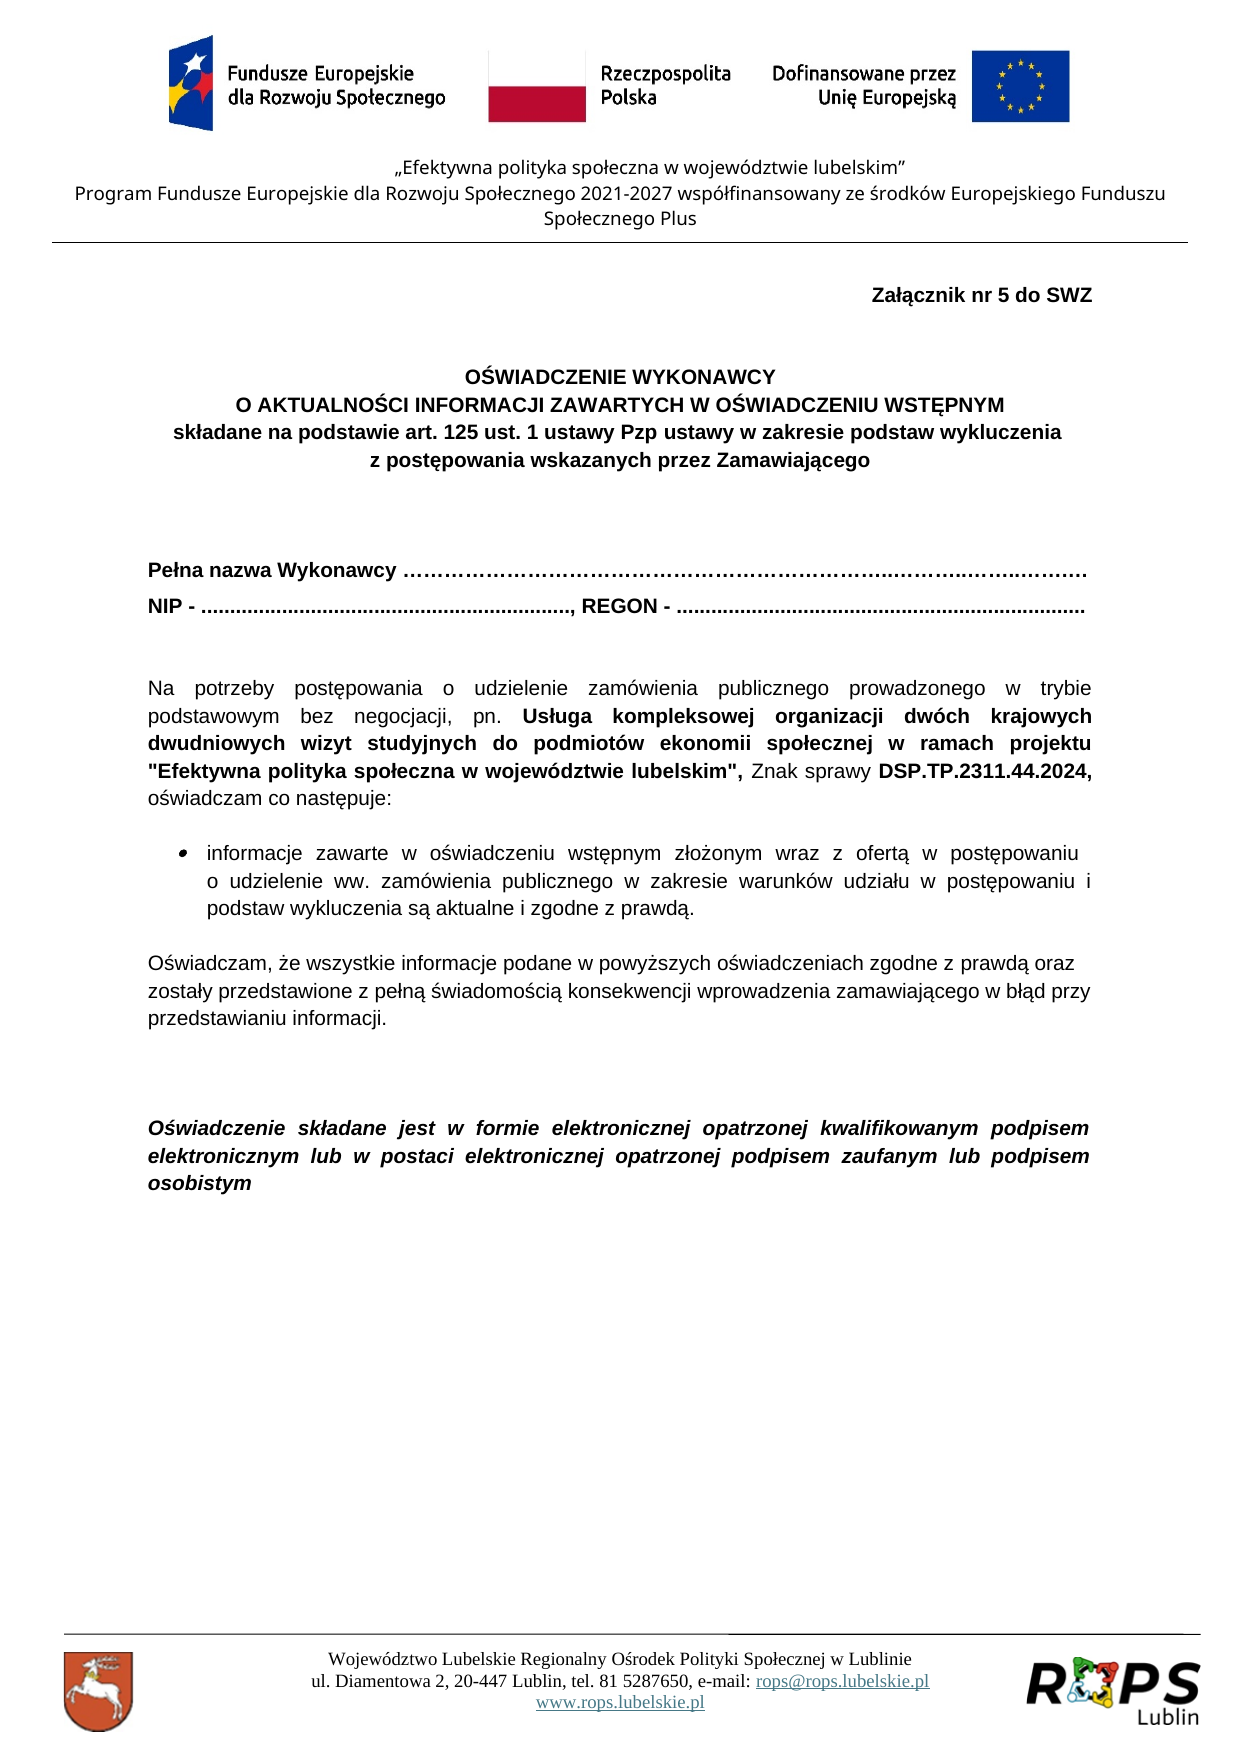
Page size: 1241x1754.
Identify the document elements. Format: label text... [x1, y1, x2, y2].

text NIP - ................................................................, REGON - ....................................................................... [148, 593, 1093, 617]
text Załącznik nr 5 do SWZ [148, 282, 1093, 306]
text Pełna nazwa Wykonawcy ……………………………………………………………..………..……..…….… [148, 557, 1093, 581]
text OŚWIADCZENIE WYKONAWCY [148, 365, 1093, 389]
text O AKTUALNOŚCI INFORMACJI ZAWARTYCH W OŚWIADCZENIU WSTĘPNYM [148, 392, 1093, 416]
picture [1026, 1657, 1201, 1725]
text składane na podstawie art. 125 ust. 1 ustawy Pzp ustawy w zakresie podstaw wykluczenia z postępowania wskazanych przez Zamawiającego [148, 420, 1093, 471]
picture [63, 1652, 134, 1732]
text Oświadczenie składane jest w formie elektronicznej opatrzonej kwalifikowanym podpisem elektronicznym lub w postaci elektronicznej opatrzonej podpisem zaufanym lub podpisem osobistym [148, 1116, 1093, 1195]
text Oświadczam, że wszystkie informacje podane w powyższych oświadczeniach zgodne z prawdą oraz zostały przedstawione z pełną świadomością konsekwencji wprowadzenia zamawiającego w błąd przy przedstawianiu informacji. [148, 951, 1093, 1030]
text Na potrzeby postępowania o udzielenie zamówienia publicznego prowadzonego w trybie podstawowym bez negocjacji, pn. Usługa kompleksowej organizacji dwóch krajowych dwudniowych wizyt studyjnych do podmiotów ekonomii społecznej w ramach projektu "Efektywna polityka społeczna w województwie lubelskim", Znak sprawy DSP.TP.2311.44.2024, oświadczam co następuje: [148, 676, 1093, 810]
picture [147, 11, 1091, 155]
list informacje zawarte w oświadczeniu wstępnym złożonym wraz z ofertą w postępowaniu o udzielenie ww. zamówienia publicznego w zakresie warunków udziału w postępowaniu i podstaw wykluczenia są aktualne i zgodne z prawdą. [177, 841, 1093, 920]
